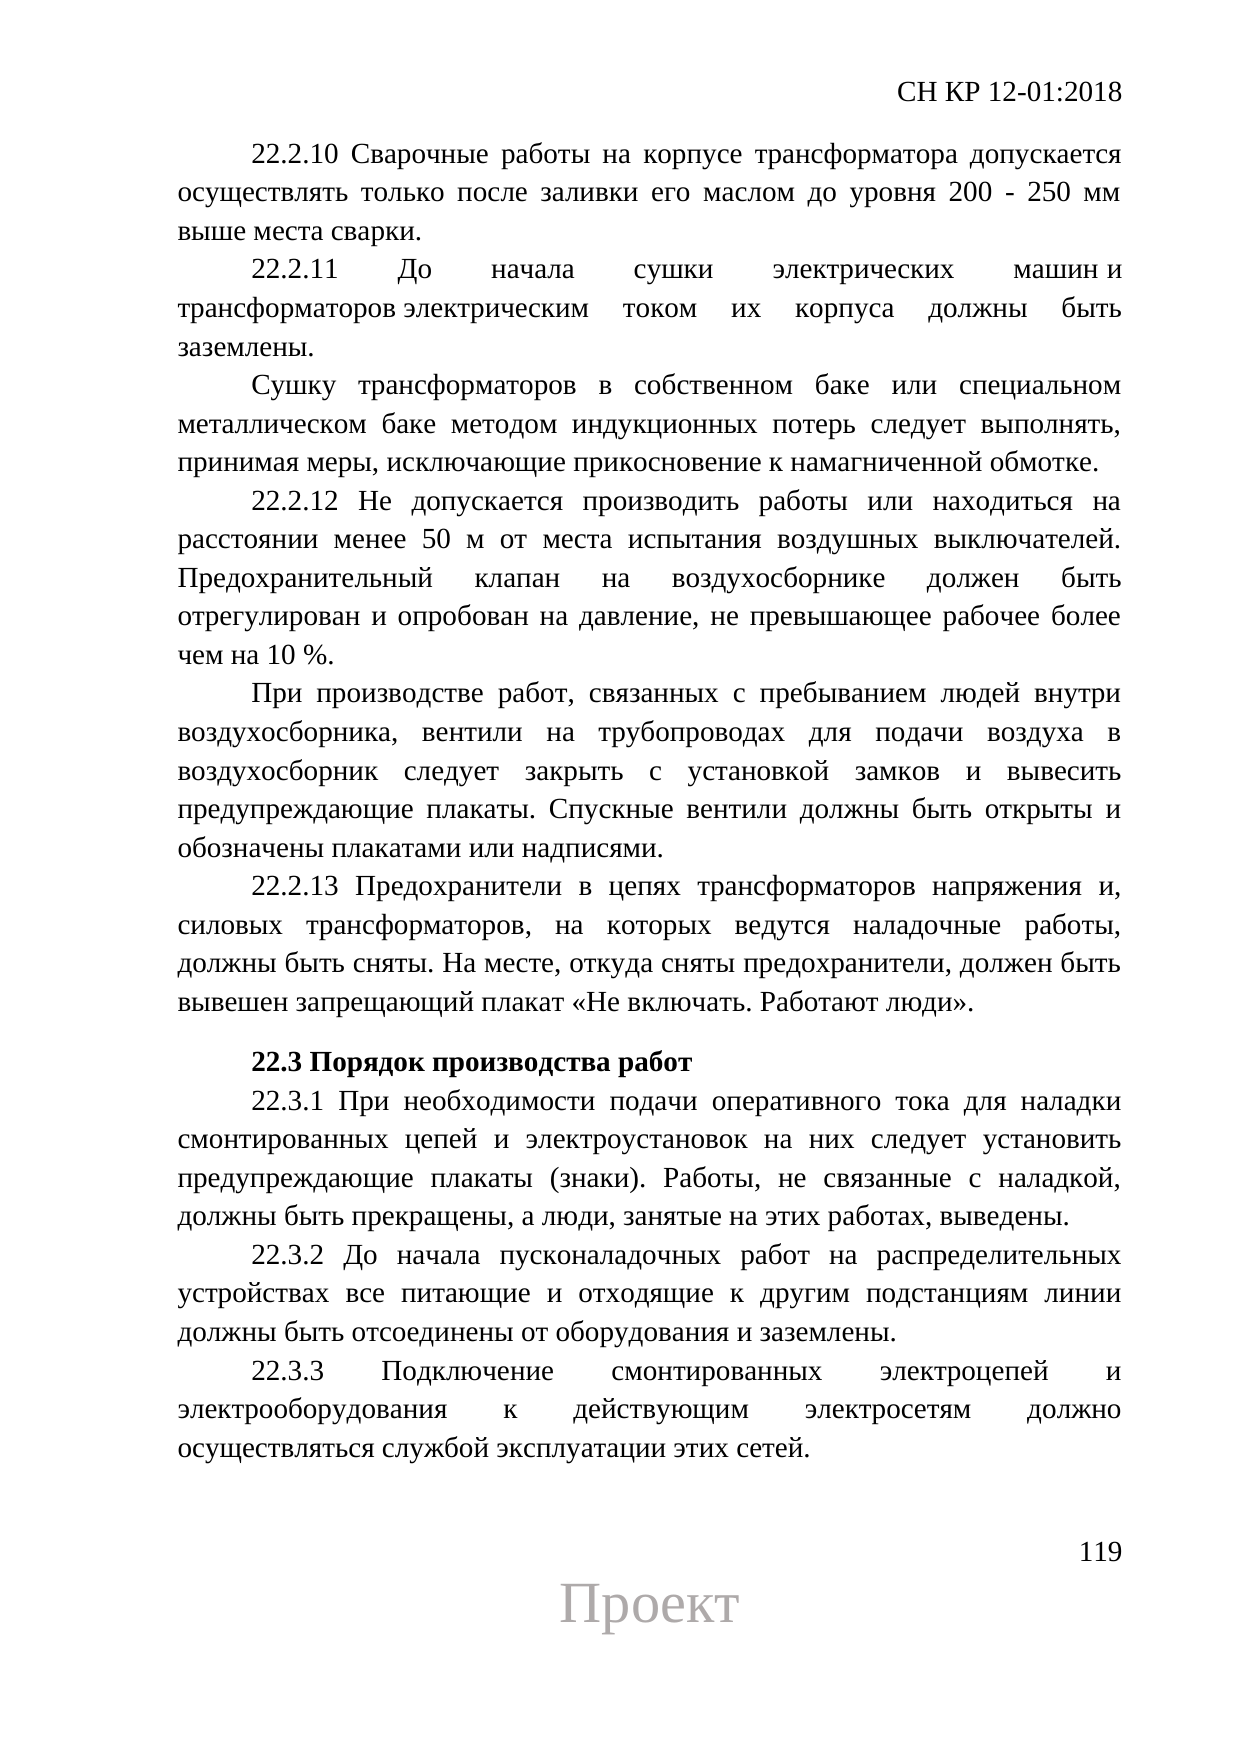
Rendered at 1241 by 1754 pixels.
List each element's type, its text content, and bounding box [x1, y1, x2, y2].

text 22.3.1 При необходимости подачи оперативного тока для наладки смонтированных цепей и электроустановок на них следует установить предупреждающие плакаты (знаки). Работы, не связанные с наладкой, должны быть прекращены, а люди, занятые на этих работах, выведены. [177, 1083, 1122, 1232]
text 22.3 Порядок производства работ [177, 1044, 1122, 1078]
text 22.2.12 Не допускается производить работы или находиться на расстоянии менее 50 м от места испытания воздушных выключателей. Предохранительный клапан на воздухосборнике должен быть отрегулирован и опробован на давление, не превышающее рабочее более чем на 10 %. [177, 483, 1122, 671]
text 22.2.10 Сварочные работы на корпусе трансформатора допускается осуществлять только после заливки его маслом до уровня 200 - 250 мм выше места сварки. [177, 136, 1122, 247]
text 22.3.2 До начала пусконаладочных работ на распределительных устройствах все питающие и отходящие к другим подстанциям линии должны быть отсоединены от оборудования и заземлены. [177, 1237, 1122, 1348]
text При производстве работ, связанных с пребыванием людей внутри воздухосборника, вентили на трубопроводах для подачи воздуха в воздухосборник следует закрыть с установкой замков и вывесить предупреждающие плакаты. Спускные вентили должны быть открыты и обозначены плакатами или надписями. [177, 676, 1122, 863]
text 22.2.13 Предохранители в цепях трансформаторов напряжения и, силовых трансформаторов, на которых ведутся наладочные работы, должны быть сняты. На месте, откуда сняты предохранители, должен быть вывешен запрещающий плакат «Не включать. Работают люди». [177, 868, 1122, 1017]
text 22.3.3 Подключение смонтированных электроцепей и электрооборудования к действующим электросетям должно осуществляться службой эксплуатации этих сетей. [177, 1353, 1122, 1463]
text 22.2.11 До начала сушки электрических машин и трансформаторов электрическим током их корпуса должны быть заземлены. [177, 252, 1122, 362]
text Сушку трансформаторов в собственном баке или специальном металлическом баке методом индукционных потерь следует выполнять, принимая меры, исключающие прикосновение к намагниченной обмотке. [177, 367, 1122, 478]
